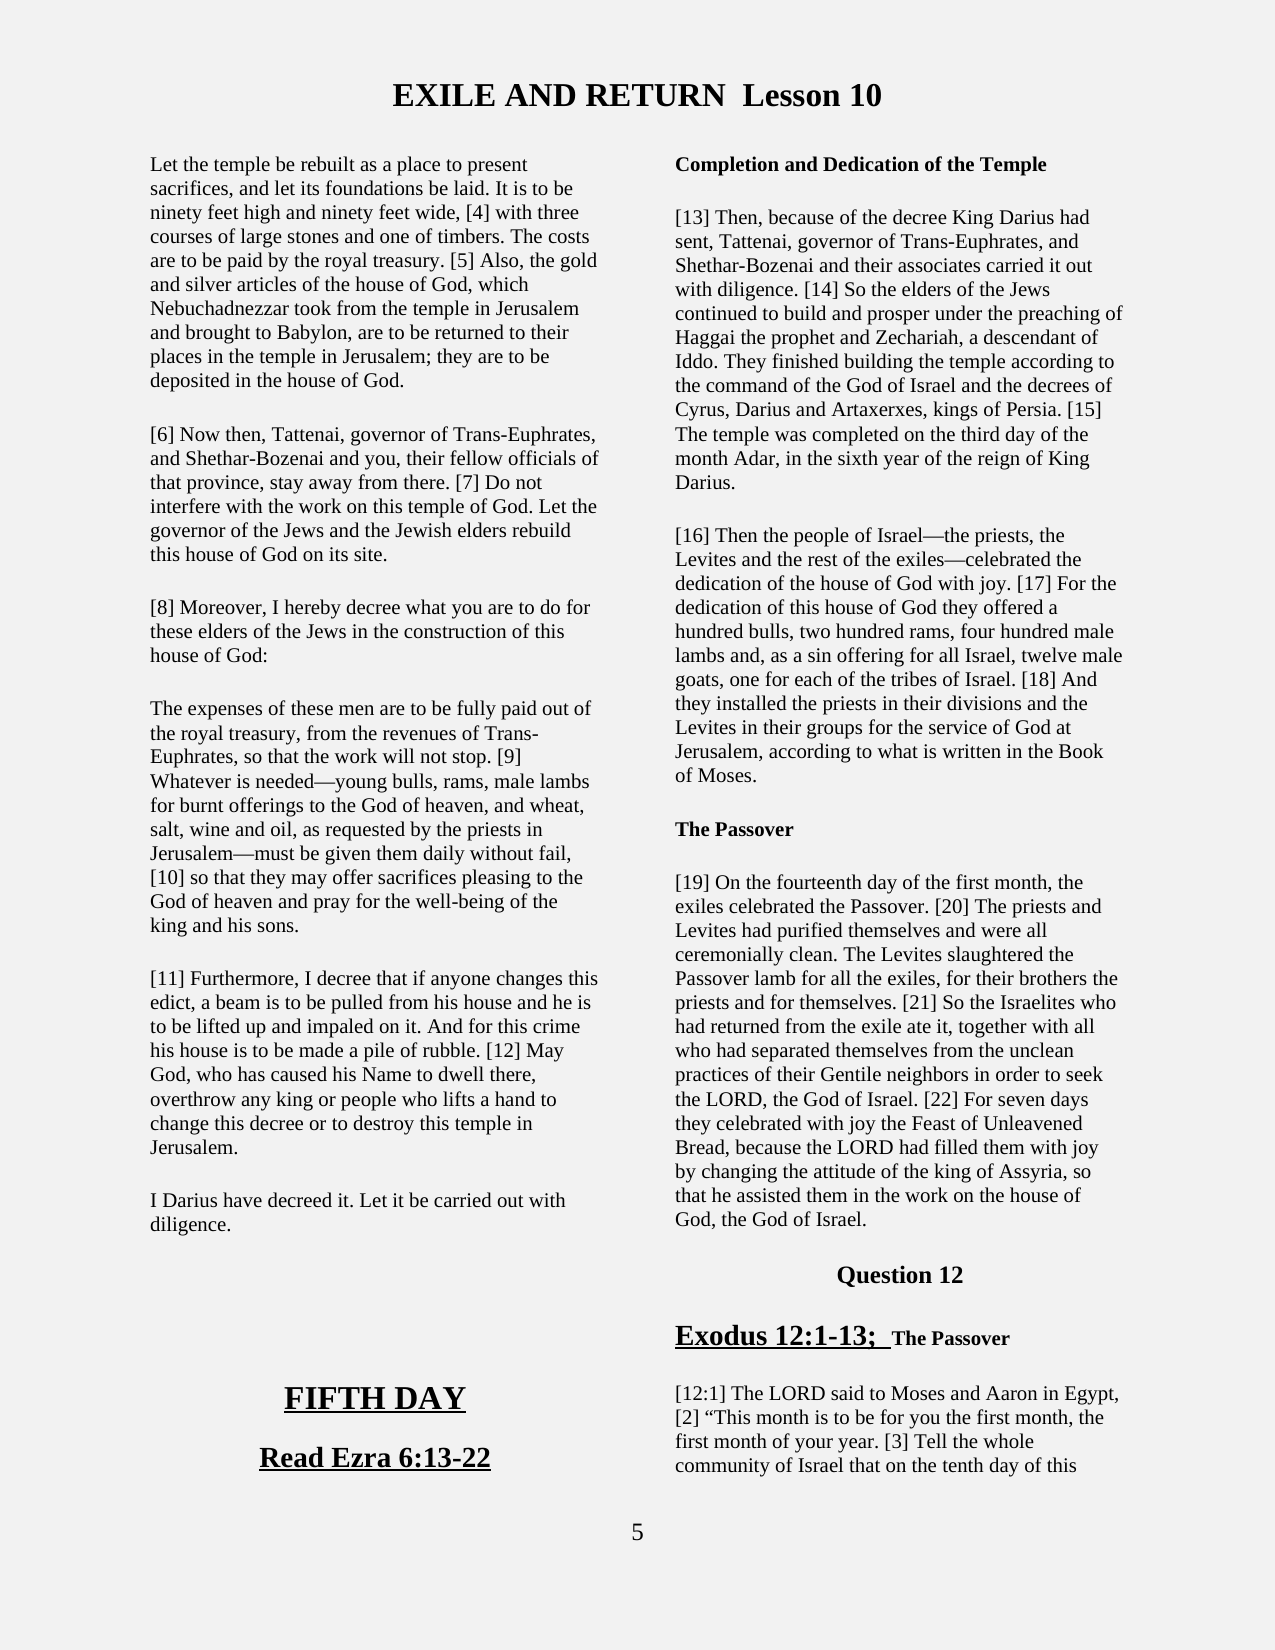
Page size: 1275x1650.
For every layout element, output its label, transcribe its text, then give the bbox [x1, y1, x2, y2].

text [6] Now then, Tattenai, governor of Trans-Euphrates, and Shethar-Bozenai and you, their fellow officials of that province, stay away from there. [7] Do not interfere with the work on this temple of God. Let the governor of the Jews and the Jewish elders rebuild this house of God on its site. [150, 421, 600, 566]
text Question 12 [675, 1260, 1125, 1289]
text [8] Moreover, I hereby decree what you are to do for these elders of the Jews in the construction of this house of God: [150, 595, 600, 667]
text Completion and Dedication of the Temple [675, 152, 1125, 176]
text Exodus 12:1-13; The Passover [675, 1318, 1125, 1351]
text Read Ezra 6:13-22 [150, 1440, 600, 1474]
text [16] Then the people of Israel—the priests, the Levites and the rest of the exiles—celebrated the dedication of the house of God with joy. [17] For the dedication of this house of God they offered a hundred bulls, two hundred rams, four hundred male lambs and, as a sin offering for all Israel, twelve male goats, one for each of the tribes of Israel. [18] And they installed the priests in their divisions and the Levites in their groups for the service of God at Jerusalem, according to what is written in the Book of Moses. [675, 523, 1125, 787]
text [19] On the fourteenth day of the first month, the exiles celebrated the Passover. [20] The priests and Levites had purified themselves and were all ceremonially clean. The Levites slaughtered the Passover lamb for all the exiles, for their brothers the priests and for themselves. [21] So the Israelites who had returned from the exile ate it, together with all who had separated themselves from the unclean practices of their Gentile neighbors in order to seek the LORD, the God of Israel. [22] For seven days they celebrated with joy the Feast of Unleavened Bread, because the LORD had filled them with joy by changing the attitude of the king of Assyria, so that he assisted them in the work on the house of God, the God of Israel. [675, 870, 1125, 1231]
text The Passover [675, 817, 1125, 841]
text I Darius have decreed it. Let it be carried out with diligence. [150, 1188, 600, 1236]
text [13] Then, because of the decree King Darius had sent, Tattenai, governor of Trans-Euphrates, and Shethar-Bozenai and their associates carried it out with diligence. [14] So the elders of the Jews continued to build and prosper under the preaching of Haggai the prophet and Zechariah, a descendant of Iddo. They finished building the temple according to the command of the God of Israel and the decrees of Cyrus, Darius and Artaxerxes, kings of Persia. [15] The temple was completed on the third day of the month Adar, in the sixth year of the reign of King Darius. [675, 205, 1125, 494]
text The expenses of these men are to be fully paid out of the royal treasury, from the revenues of Trans-Euphrates, so that the work will not stop. [9] Whatever is needed—young bulls, rams, male lambs for burnt offerings to the God of heaven, and wheat, salt, wine and oil, as requested by the priests in Jerusalem—must be given them daily without fail, [10] so that they may offer sacrifices pleasing to the God of heaven and pray for the well-being of the king and his sons. [150, 696, 600, 937]
text Let the temple be rebuilt as a place to present sacrifices, and let its foundations be laid. It is to be ninety feet high and ninety feet wide, [4] with three courses of large stones and one of timbers. The costs are to be paid by the royal treasury. [5] Also, the gold and silver articles of the house of God, which Nebuchadnezzar took from the temple in Jerusalem and brought to Babylon, are to be returned to their places in the temple in Jerusalem; they are to be deposited in the house of God. [150, 152, 600, 392]
text [11] Furthermore, I decree that if anyone changes this edict, a beam is to be pulled from his house and he is to be lifted up and impaled on it. And for this crime his house is to be made a pile of rubble. [12] May God, who has caused his Name to dwell there, overthrow any king or people who lifts a hand to change this decree or to destroy this temple in Jerusalem. [150, 966, 600, 1159]
text FIFTH DAY [150, 1378, 600, 1416]
